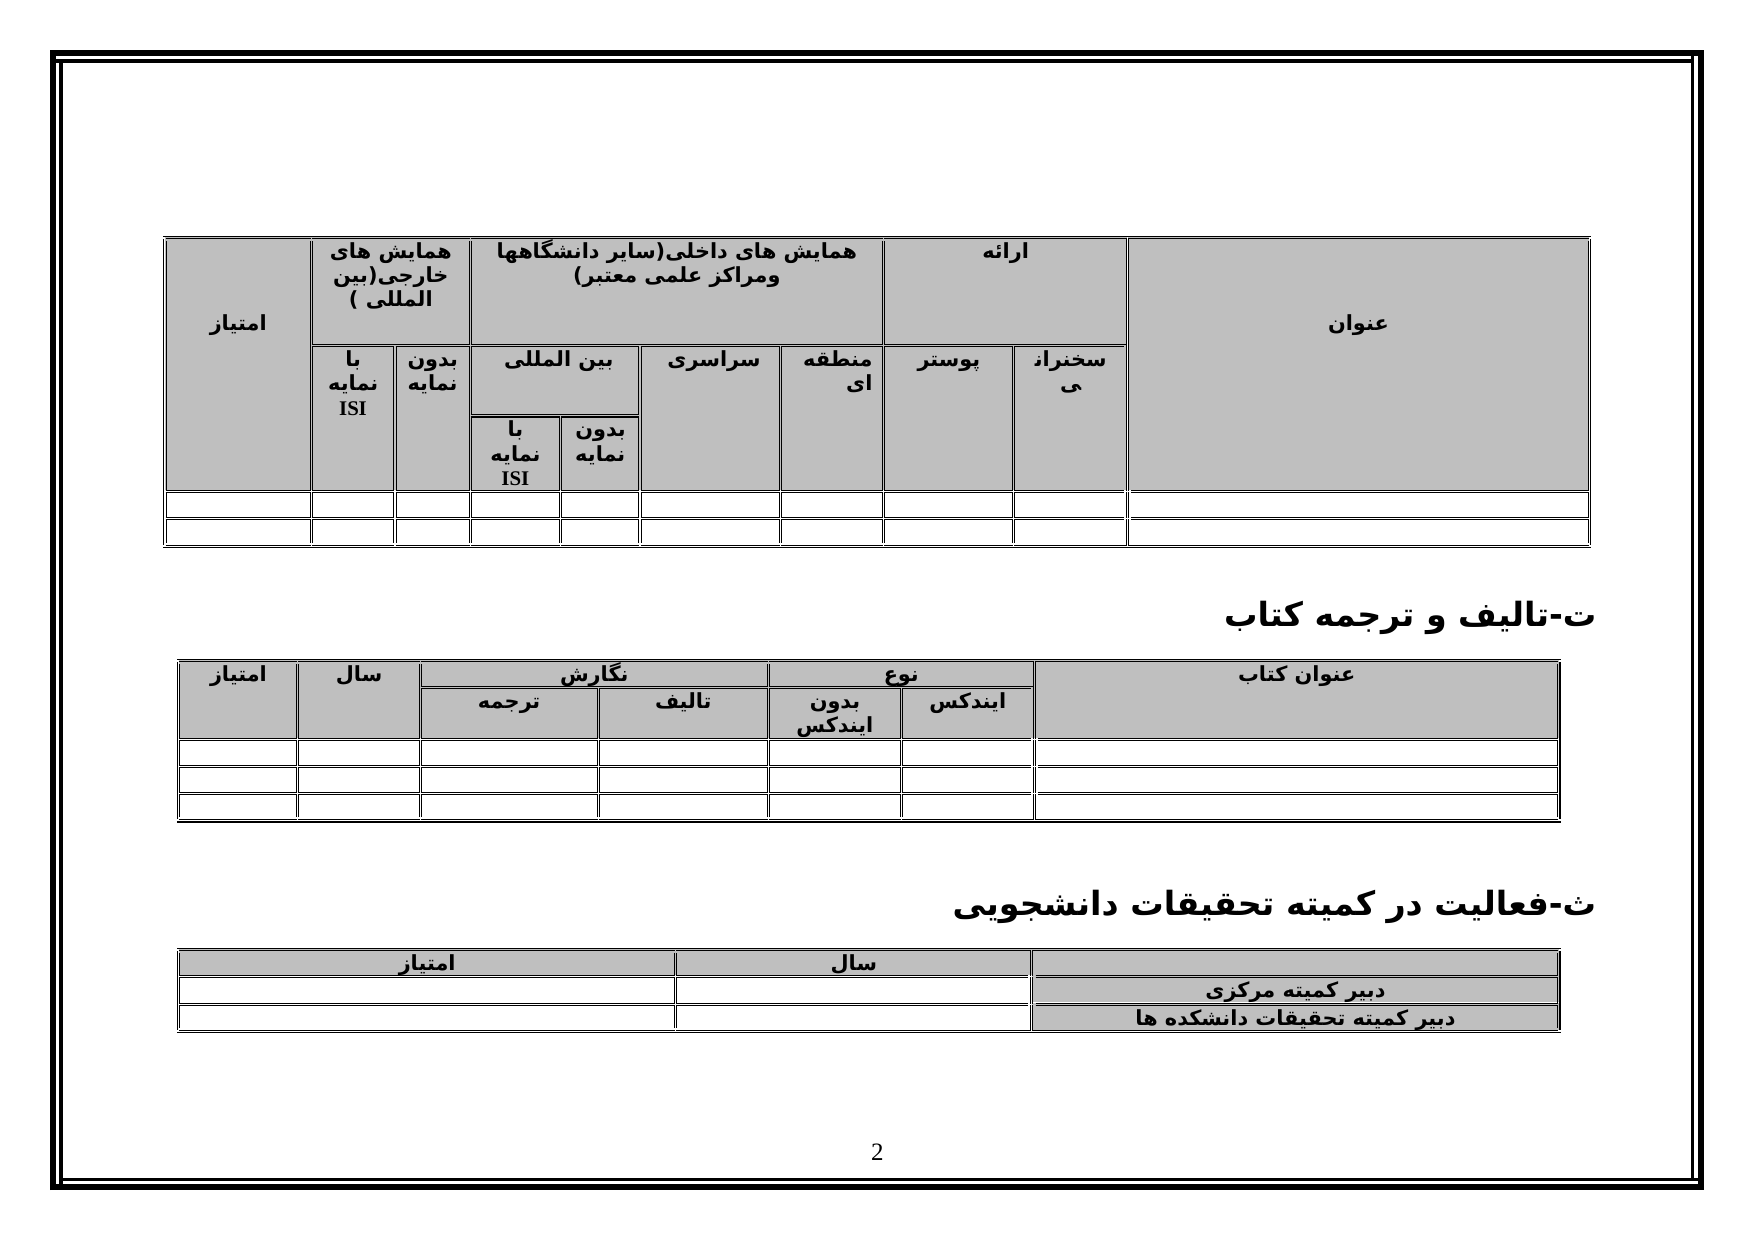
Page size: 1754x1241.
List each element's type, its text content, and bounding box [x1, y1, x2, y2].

table_cell [901, 792, 1034, 819]
table_cell با نمایه ISI [472, 418, 559, 490]
table_header نگارش [420, 662, 768, 686]
text ت-تالیف و ترجمه کتاب [120, 596, 1596, 634]
table_cell [676, 975, 1032, 1002]
table_cell [472, 493, 559, 517]
table_cell [1034, 765, 1559, 792]
table_cell [311, 517, 395, 544]
table_cell [422, 741, 597, 765]
table_header ارائه [884, 239, 1126, 344]
table_cell بدون ایندکس [770, 689, 900, 738]
table_cell دبیر کمیته مرکزی [1032, 975, 1559, 1002]
table_cell بدون نمایه [562, 418, 638, 490]
table_cell [420, 795, 598, 819]
table_cell [600, 741, 767, 765]
table_header سال [676, 951, 1030, 975]
table_cell [768, 795, 901, 819]
table_header سال [298, 662, 420, 738]
table_cell [598, 795, 768, 819]
text ث-فعالیت در کمیته تحقیقات دانشجویی [120, 885, 1596, 924]
table_header همایش های داخلی(سایر دانشگاهها ومراکز علمی معتبر) [470, 237, 884, 344]
table_cell ترجمه [422, 689, 597, 738]
table_cell [903, 738, 1033, 765]
table_cell بین المللی [472, 347, 638, 414]
table_cell [561, 517, 640, 544]
table_cell با نمایه ISI [313, 347, 393, 490]
table_header عنوان کتاب [1036, 660, 1559, 738]
table_cell ایندکس [901, 687, 1033, 738]
table_cell [180, 978, 674, 1002]
table_header امتیاز [179, 949, 676, 975]
table_cell [781, 517, 884, 544]
table_cell [422, 768, 597, 792]
table_cell [180, 768, 296, 792]
table_cell [313, 493, 393, 517]
table_cell سخنرانی [1015, 345, 1126, 490]
table_cell [884, 517, 1014, 544]
table_cell [1128, 490, 1589, 517]
table_header [1033, 949, 1559, 975]
table_cell بدون نمایه [397, 347, 469, 490]
table_cell [1014, 490, 1127, 517]
table_cell تالیف [600, 689, 767, 738]
table_cell [179, 792, 298, 819]
table_cell [299, 741, 419, 765]
table_cell [1036, 738, 1557, 765]
table_cell [901, 765, 1034, 792]
table_cell [642, 493, 779, 517]
table_cell [770, 741, 900, 765]
table_cell [179, 1003, 676, 1030]
table_cell [600, 768, 767, 792]
table_cell [397, 493, 469, 517]
table_header همایش های خارجی(بین المللی ) [311, 239, 470, 344]
table_cell [180, 741, 296, 765]
table_header نوع [768, 662, 1033, 686]
table_cell [299, 768, 419, 792]
table_cell منطقه ای [782, 347, 882, 490]
table_header امتیاز [179, 660, 298, 738]
table_cell [1014, 517, 1127, 544]
table_cell [782, 493, 882, 517]
table_cell پوستر [885, 347, 1012, 490]
table_cell [770, 768, 900, 792]
table_cell دبیر کمیته تحقیقات دانشکده ها [1033, 1003, 1559, 1030]
table_cell [1128, 517, 1589, 544]
table_cell [885, 493, 1012, 517]
table_cell [470, 517, 561, 544]
table_cell [676, 1003, 1030, 1030]
table_cell سراسری [642, 347, 779, 490]
table_cell [395, 520, 470, 544]
table_cell [562, 493, 638, 517]
table_cell [640, 517, 781, 544]
table_header امتیاز [165, 239, 311, 490]
table_cell [1034, 792, 1559, 819]
table_cell [167, 493, 310, 517]
table_cell [165, 520, 311, 544]
table_cell [298, 795, 420, 819]
table_header عنوان [1129, 239, 1589, 490]
